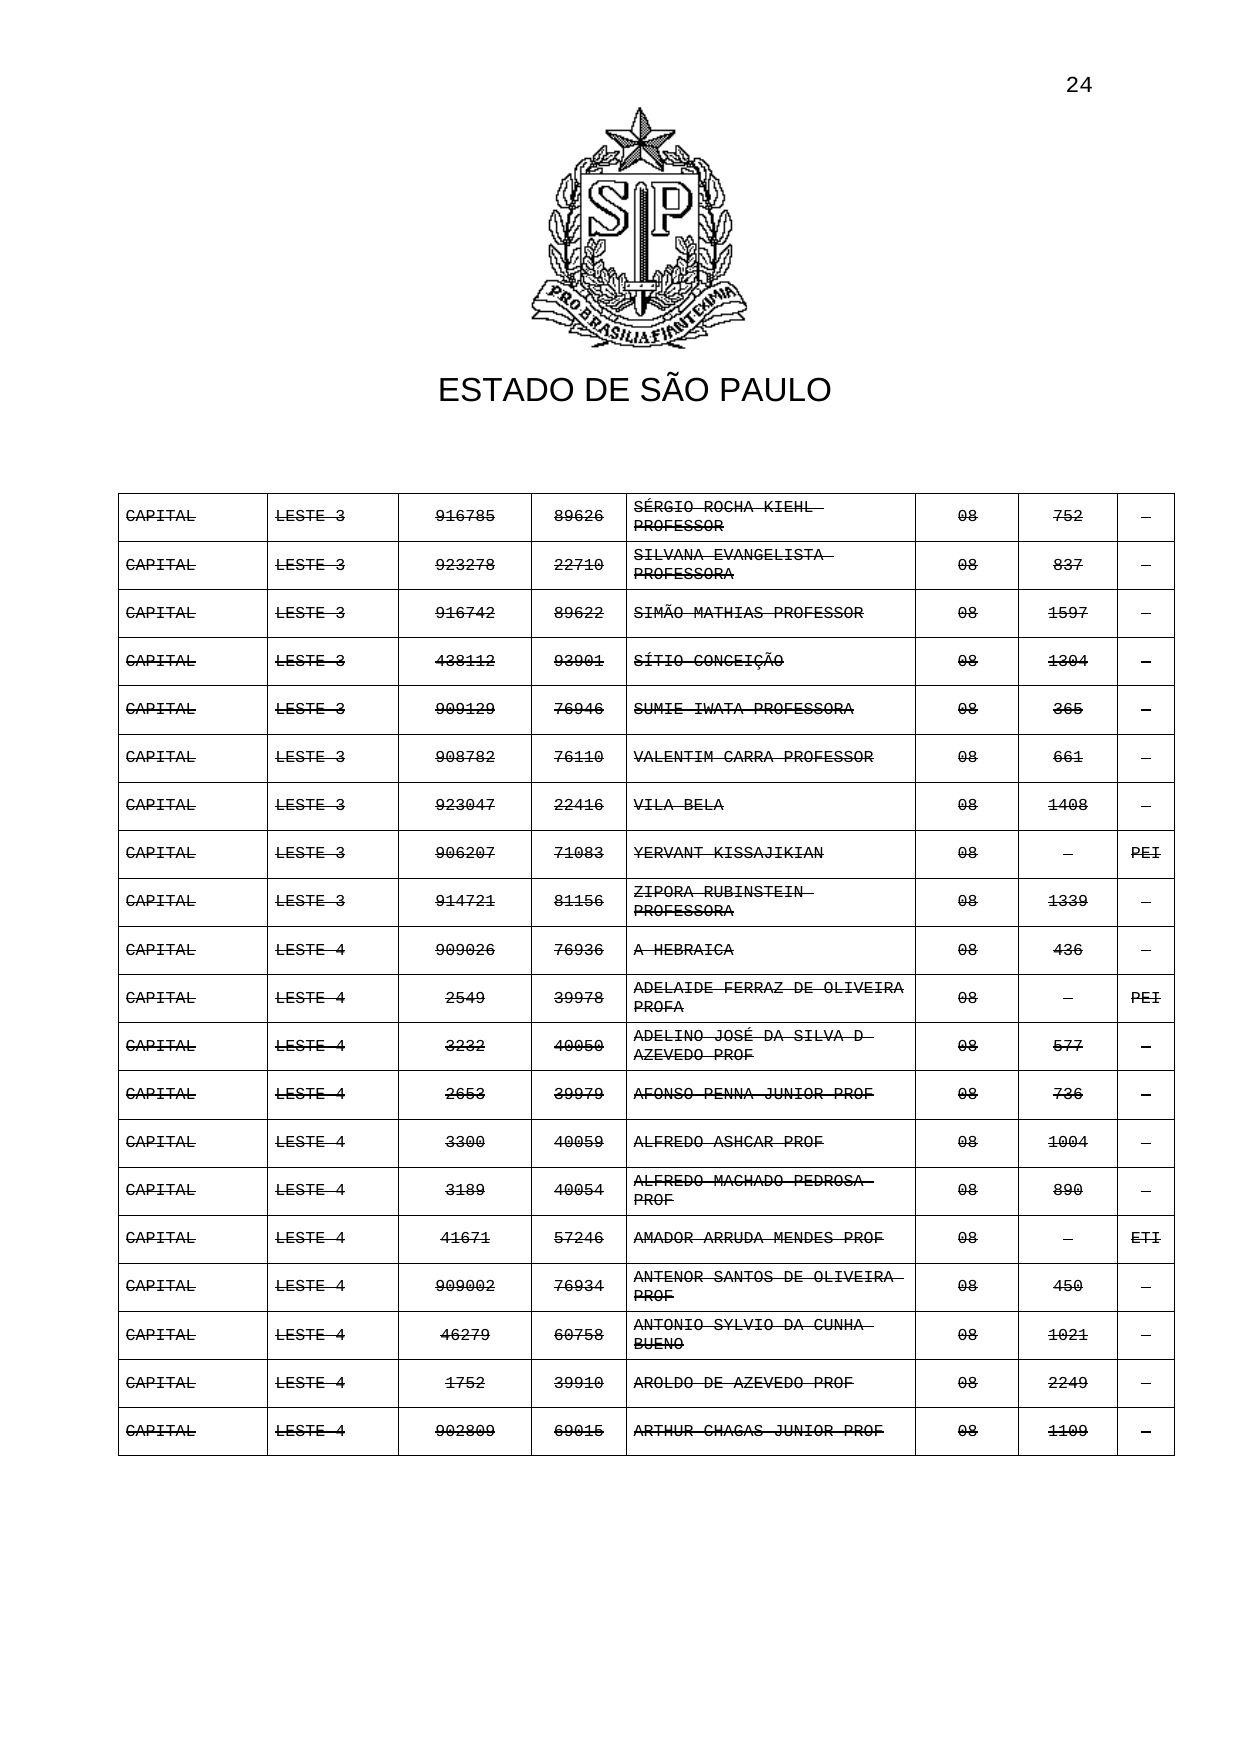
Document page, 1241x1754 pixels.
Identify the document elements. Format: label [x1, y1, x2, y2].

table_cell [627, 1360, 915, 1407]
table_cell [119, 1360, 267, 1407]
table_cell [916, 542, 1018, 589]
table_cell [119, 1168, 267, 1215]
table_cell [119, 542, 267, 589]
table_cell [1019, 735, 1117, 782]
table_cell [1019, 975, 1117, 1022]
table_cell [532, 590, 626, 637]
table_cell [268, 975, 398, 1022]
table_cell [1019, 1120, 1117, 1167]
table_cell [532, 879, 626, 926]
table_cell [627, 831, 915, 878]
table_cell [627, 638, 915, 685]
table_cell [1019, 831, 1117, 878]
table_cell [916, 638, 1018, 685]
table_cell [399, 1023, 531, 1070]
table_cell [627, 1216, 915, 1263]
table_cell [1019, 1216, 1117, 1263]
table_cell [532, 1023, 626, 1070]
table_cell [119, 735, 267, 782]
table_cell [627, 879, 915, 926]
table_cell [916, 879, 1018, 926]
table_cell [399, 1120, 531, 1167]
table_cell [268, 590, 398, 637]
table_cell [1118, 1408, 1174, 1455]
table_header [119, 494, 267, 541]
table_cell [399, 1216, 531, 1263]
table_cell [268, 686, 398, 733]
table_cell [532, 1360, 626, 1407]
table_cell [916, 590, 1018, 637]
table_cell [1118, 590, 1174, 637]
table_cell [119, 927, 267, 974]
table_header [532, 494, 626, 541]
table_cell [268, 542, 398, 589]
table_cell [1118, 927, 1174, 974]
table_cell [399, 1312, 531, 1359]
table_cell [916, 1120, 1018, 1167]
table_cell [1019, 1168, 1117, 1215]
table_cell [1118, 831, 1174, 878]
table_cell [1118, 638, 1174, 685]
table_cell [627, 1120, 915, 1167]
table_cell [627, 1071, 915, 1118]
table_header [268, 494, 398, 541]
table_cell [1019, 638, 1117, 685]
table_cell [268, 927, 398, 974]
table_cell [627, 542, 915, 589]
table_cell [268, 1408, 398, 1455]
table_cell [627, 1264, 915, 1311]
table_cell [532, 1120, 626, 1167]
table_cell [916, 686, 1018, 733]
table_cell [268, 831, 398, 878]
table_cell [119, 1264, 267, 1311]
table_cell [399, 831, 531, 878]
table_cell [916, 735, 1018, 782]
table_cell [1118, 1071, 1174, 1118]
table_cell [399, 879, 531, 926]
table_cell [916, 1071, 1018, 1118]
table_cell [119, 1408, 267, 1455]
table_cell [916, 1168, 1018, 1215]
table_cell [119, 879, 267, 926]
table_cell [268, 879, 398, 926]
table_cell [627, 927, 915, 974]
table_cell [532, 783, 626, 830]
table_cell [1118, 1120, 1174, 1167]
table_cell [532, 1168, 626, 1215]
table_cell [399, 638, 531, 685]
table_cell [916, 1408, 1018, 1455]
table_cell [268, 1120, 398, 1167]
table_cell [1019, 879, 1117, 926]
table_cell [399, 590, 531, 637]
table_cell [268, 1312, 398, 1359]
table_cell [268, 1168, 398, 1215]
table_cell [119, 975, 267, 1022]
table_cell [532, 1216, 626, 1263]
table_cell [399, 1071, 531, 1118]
picture [522, 99, 748, 370]
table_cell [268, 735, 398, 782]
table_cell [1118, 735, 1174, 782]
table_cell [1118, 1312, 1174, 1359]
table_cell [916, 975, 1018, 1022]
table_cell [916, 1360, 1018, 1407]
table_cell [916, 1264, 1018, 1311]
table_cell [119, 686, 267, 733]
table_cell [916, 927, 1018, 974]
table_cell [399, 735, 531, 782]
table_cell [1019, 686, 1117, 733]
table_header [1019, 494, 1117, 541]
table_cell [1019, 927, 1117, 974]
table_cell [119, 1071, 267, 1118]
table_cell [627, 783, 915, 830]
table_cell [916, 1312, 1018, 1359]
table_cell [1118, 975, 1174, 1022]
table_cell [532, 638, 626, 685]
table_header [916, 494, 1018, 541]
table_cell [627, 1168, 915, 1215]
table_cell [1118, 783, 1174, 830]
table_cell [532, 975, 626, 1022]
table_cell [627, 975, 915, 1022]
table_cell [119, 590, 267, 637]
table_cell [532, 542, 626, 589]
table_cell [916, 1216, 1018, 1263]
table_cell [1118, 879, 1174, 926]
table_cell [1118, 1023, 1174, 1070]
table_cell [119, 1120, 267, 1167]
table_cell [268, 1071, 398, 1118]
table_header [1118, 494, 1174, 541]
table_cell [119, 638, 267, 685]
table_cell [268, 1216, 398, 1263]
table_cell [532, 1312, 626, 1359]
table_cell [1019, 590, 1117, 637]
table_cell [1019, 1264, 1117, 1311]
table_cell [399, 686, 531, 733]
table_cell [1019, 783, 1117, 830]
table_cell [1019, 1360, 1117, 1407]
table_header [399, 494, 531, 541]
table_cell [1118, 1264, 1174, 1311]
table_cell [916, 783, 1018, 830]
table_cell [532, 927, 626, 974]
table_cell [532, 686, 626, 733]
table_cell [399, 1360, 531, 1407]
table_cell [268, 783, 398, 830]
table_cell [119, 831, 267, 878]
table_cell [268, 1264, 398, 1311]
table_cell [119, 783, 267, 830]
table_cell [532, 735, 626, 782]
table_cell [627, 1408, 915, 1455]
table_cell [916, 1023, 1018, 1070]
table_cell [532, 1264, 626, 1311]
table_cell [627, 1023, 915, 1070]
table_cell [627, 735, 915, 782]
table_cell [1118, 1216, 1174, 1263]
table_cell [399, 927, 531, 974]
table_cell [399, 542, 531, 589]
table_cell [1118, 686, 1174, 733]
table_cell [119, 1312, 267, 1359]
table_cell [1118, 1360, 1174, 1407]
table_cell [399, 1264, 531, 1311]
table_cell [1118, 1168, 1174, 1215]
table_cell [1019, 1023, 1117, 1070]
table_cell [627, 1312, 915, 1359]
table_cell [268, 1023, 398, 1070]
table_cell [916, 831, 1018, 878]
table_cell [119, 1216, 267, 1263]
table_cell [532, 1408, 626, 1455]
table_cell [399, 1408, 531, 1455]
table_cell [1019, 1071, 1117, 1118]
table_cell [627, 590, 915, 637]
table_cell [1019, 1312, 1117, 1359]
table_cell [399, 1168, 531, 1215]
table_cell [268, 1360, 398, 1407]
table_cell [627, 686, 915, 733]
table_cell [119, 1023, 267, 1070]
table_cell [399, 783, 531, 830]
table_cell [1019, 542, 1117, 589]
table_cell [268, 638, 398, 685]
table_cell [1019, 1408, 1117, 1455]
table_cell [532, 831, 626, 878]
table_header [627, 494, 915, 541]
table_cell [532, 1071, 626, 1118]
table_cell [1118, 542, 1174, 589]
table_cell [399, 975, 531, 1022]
